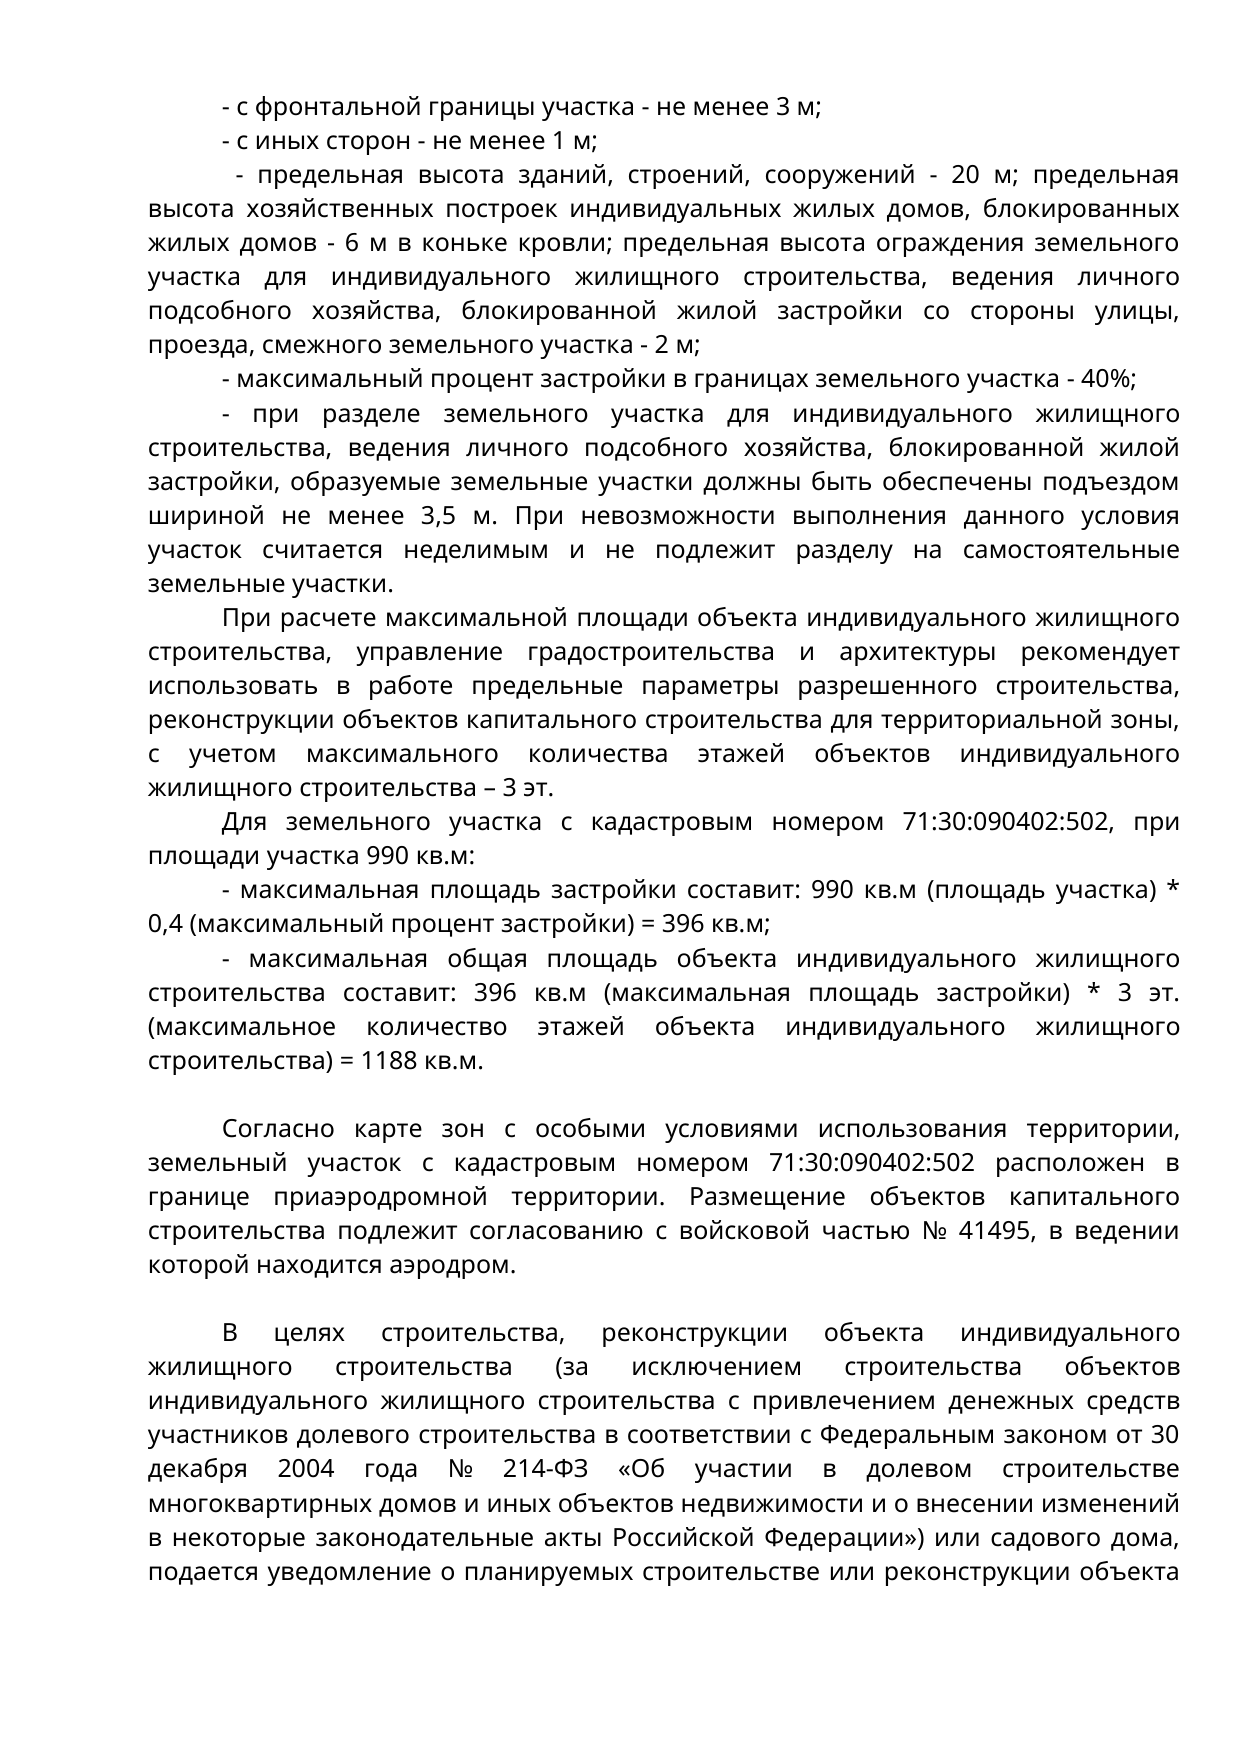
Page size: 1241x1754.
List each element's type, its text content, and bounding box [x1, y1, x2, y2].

text - с иных сторон - не менее 1 м; [148, 123, 1181, 157]
text При расчете максимальной площади объекта индивидуального жилищного строительства, управление градостроительства и архитектуры рекомендует использовать в работе предельные параметры разрешенного строительства, реконструкции объектов капитального строительства для территориальной зоны, с учетом максимального количества этажей объектов индивидуального жилищного строительства – 3 эт. [148, 599, 1181, 804]
text - с фронтальной границы участка - не менее 3 м; [148, 89, 1181, 123]
text - предельная высота зданий, строений, сооружений - 20 м; предельная высота хозяйственных построек индивидуальных жилых домов, блокированных жилых домов - 6 м в коньке кровли; предельная высота ограждения земельного участка для индивидуального жилищного строительства, ведения личного подсобного хозяйства, блокированной жилой застройки со стороны улицы, проезда, смежного земельного участка - 2 м; [148, 157, 1181, 361]
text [148, 1315, 1181, 1587]
text Согласно карте зон с особыми условиями использования территории, земельный участок с кадастровым номером 71:30:090402:502 расположен в границе приаэродромной территории. Размещение объектов капитального строительства подлежит согласованию с войсковой частью № 41495, в ведении которой находится аэродром. [148, 1111, 1181, 1281]
text - максимальная площадь застройки составит: 990 кв.м (площадь участка) * 0,4 (максимальный процент застройки) = 396 кв.м; [148, 872, 1181, 940]
text - максимальный процент застройки в границах земельного участка - 40%; [148, 361, 1181, 395]
text Для земельного участка с кадастровым номером 71:30:090402:502, при площади участка 990 кв.м: [148, 804, 1181, 872]
text - максимальная общая площадь объекта индивидуального жилищного строительства составит: 396 кв.м (максимальная площадь застройки) * 3 эт. (максимальное количество этажей объекта индивидуального жилищного строительства) = 1188 кв.м. [148, 940, 1181, 1076]
text - при разделе земельного участка для индивидуального жилищного строительства, ведения личного подсобного хозяйства, блокированной жилой застройки, образуемые земельные участки должны быть обеспечены подъездом шириной не менее 3,5 м. При невозможности выполнения данного условия участок считается неделимым и не подлежит разделу на самостоятельные земельные участки. [148, 395, 1181, 599]
